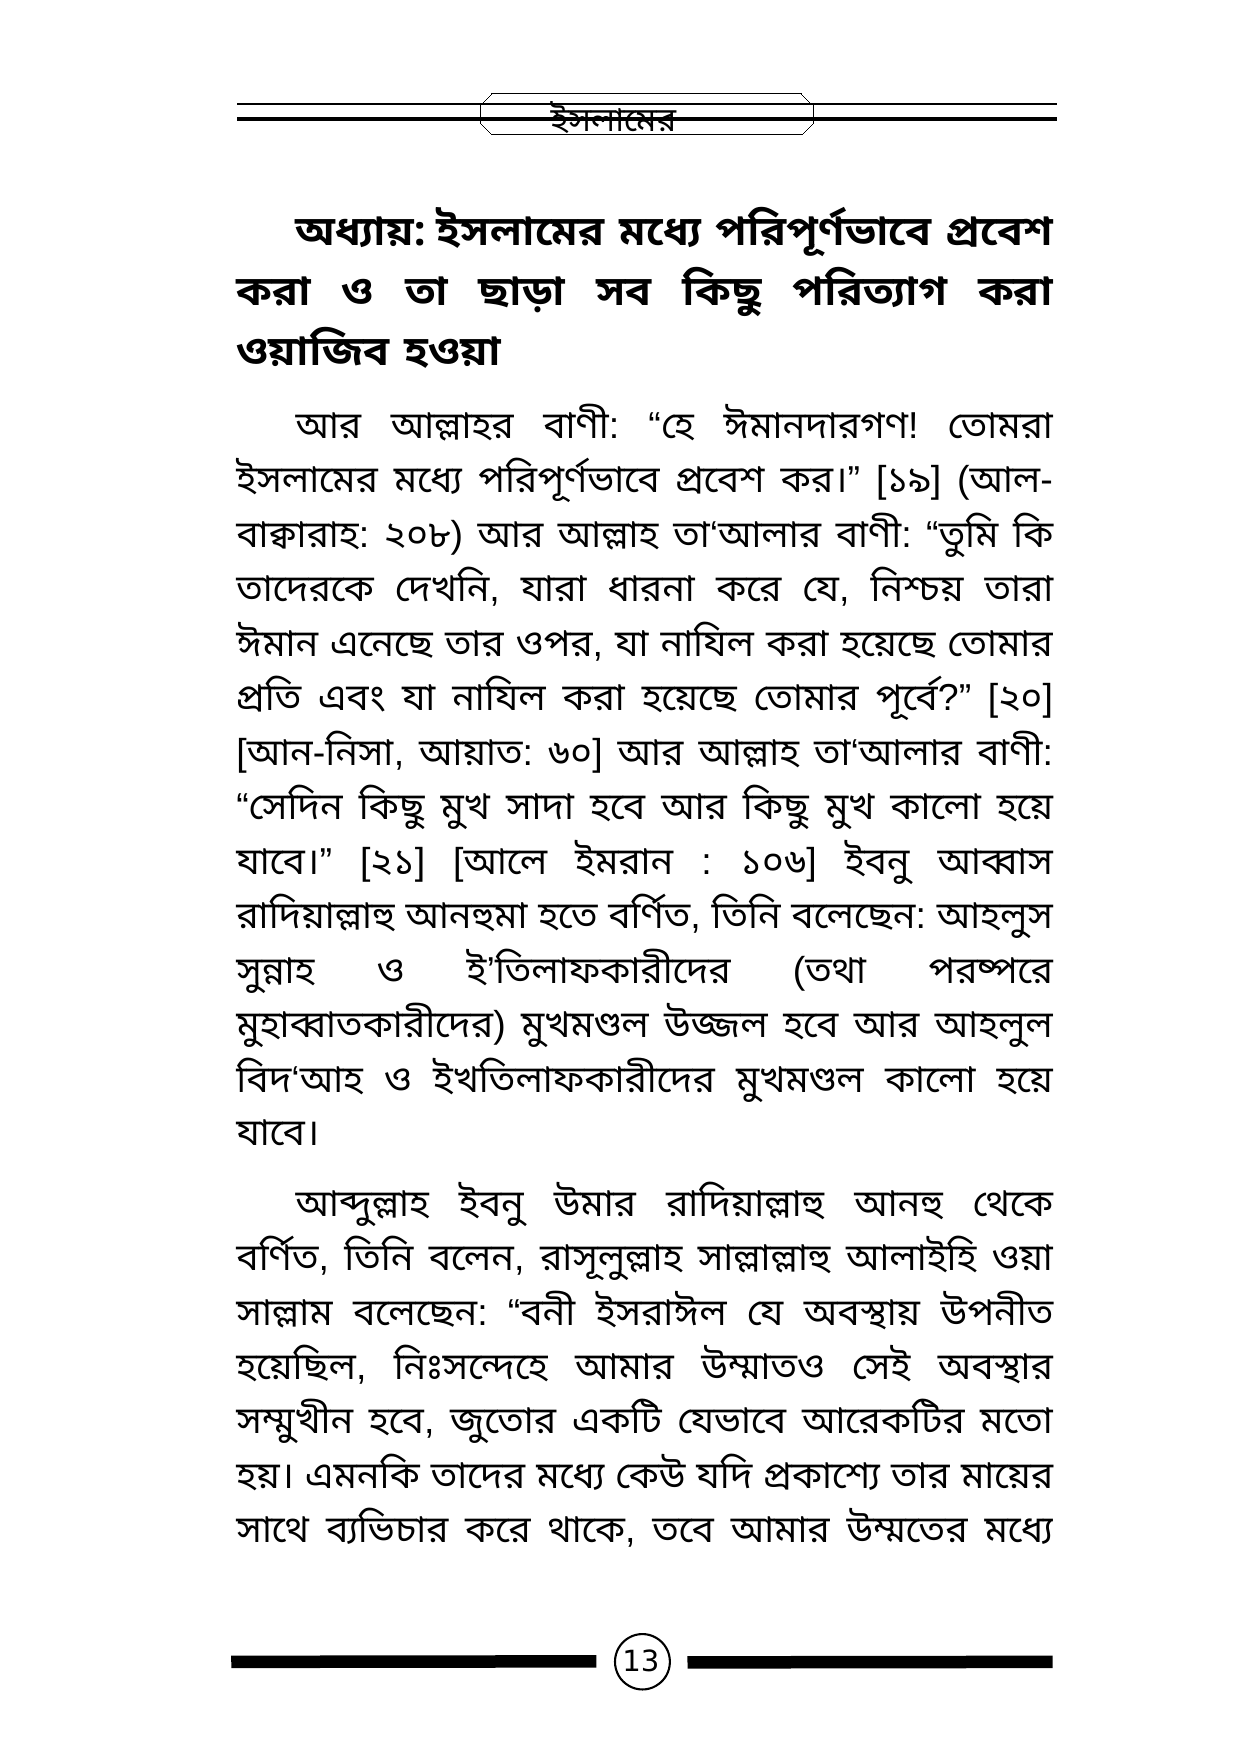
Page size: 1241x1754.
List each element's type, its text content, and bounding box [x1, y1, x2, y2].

subtitle অধ্যায়: ইসলামের মধ্যে পরিপূর্ণভাবে প্রবেশ করা ও তা ছাড়া সব কিছু পরিত্যাগ করা ওয়াজিব হওয়া [236, 200, 1053, 382]
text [236, 1182, 1053, 1558]
text আর আল্লাহর বাণী: “হে ঈমানদারগণ! তোমরা ইসলামের মধ্যে পরিপূর্ণভাবে প্রবেশ কর।” [১৯] (আল-বাক্বারাহ: ২০৮) আর আল্লাহ তা‘আলার বাণী: “তুমি কি তাদেরকে দেখনি, যারা ধারনা করে যে, নিশ্চয় তারা ঈমান এনেছে তার ওপর, যা নাযিল করা হয়েছে তোমার প্রতি এবং যা নাযিল করা হয়েছে তোমার পূর্বে?” [২০] [আন-নিসা, আয়াত: ৬০] আর আল্লাহ তা‘আলার বাণী: “সেদিন কিছু মুখ সাদা হবে আর কিছু মুখ কালো হয়ে যাবে।” [২১] [আলে ইমরান : ১০৬] ইবনু আব্বাস রাদিয়াল্লাহু আনহুমা হতে বর্ণিত, তিনি বলেছেন: আহলুস সুন্নাহ ও ই’তিলাফকারীদের (তথা পরষ্পরে মুহাব্বাতকারীদের) মুখমণ্ডল উজ্জল হবে আর আহলুল বিদ‘আহ ও ইখতিলাফকারীদের মুখমণ্ডল কালো হয়ে যাবে। [236, 403, 1053, 1161]
